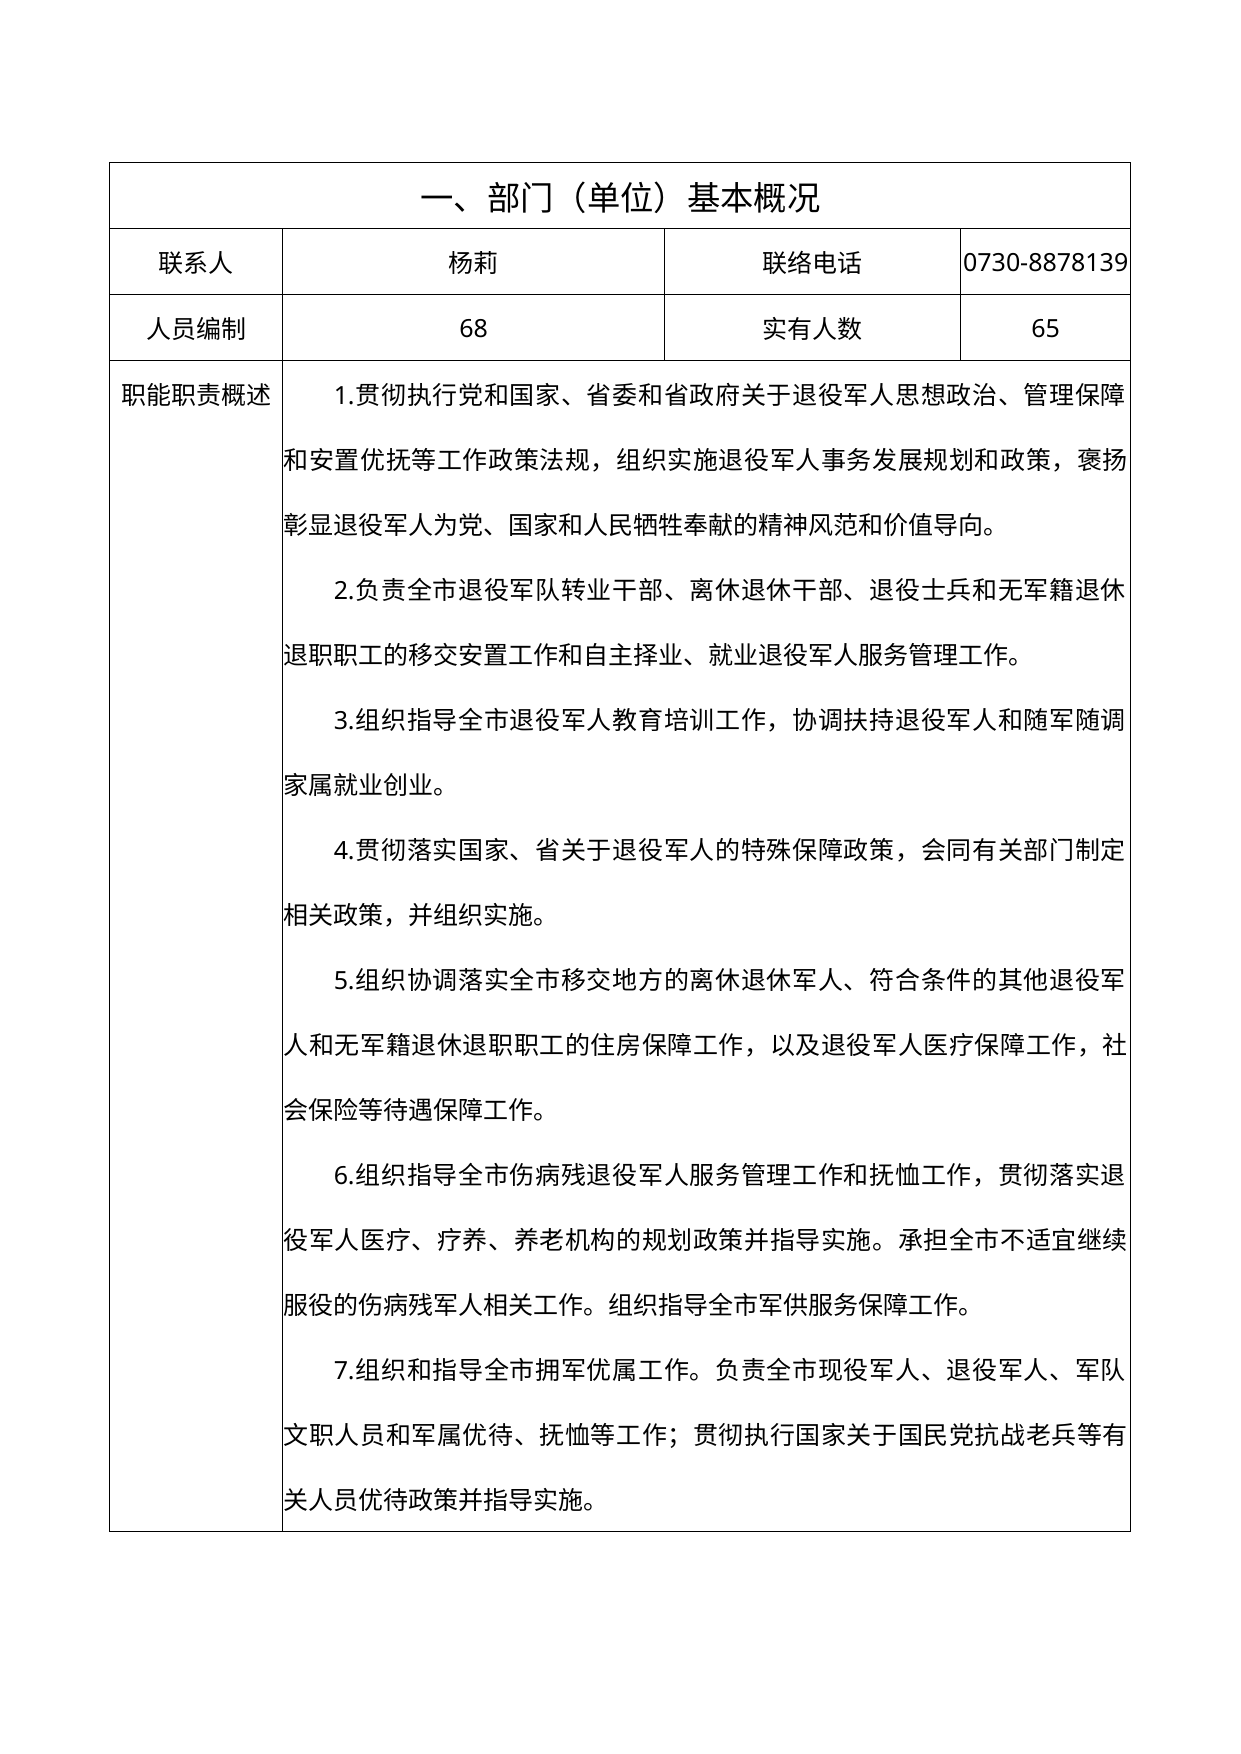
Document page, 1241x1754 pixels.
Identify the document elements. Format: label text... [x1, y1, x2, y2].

table_cell 联络电话 [665, 229, 960, 294]
table_cell 0730-8878139 [961, 229, 1130, 294]
table_cell 65 [961, 295, 1130, 360]
table_cell 实有人数 [665, 295, 960, 360]
table_cell 杨莉 [283, 229, 664, 294]
table_header 一、部门（单位）基本概况 [110, 163, 1130, 228]
table_cell 68 [283, 295, 664, 360]
table_cell 联系人 [110, 229, 282, 294]
table_cell 人员编制 [110, 295, 282, 360]
table_cell 职能职责概述 [110, 361, 282, 1531]
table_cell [283, 361, 1130, 1531]
